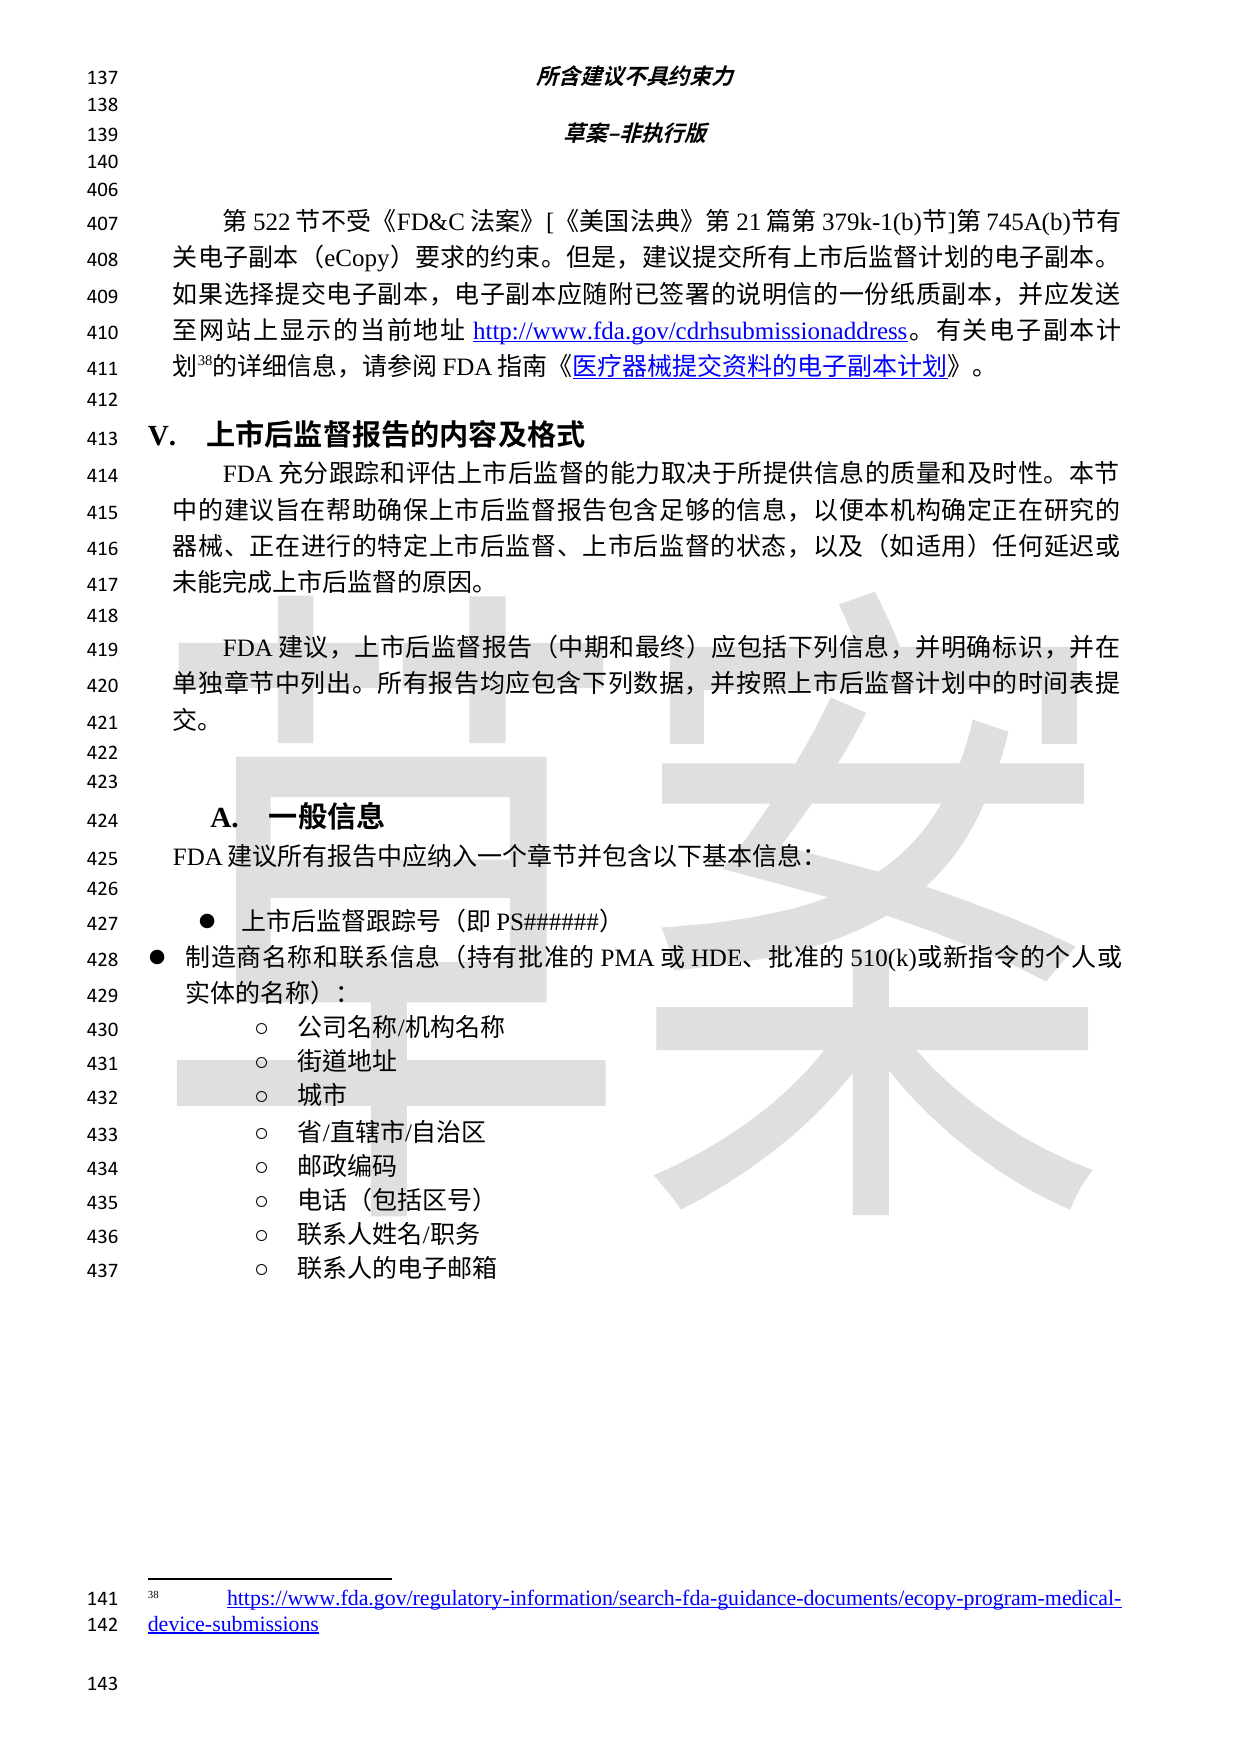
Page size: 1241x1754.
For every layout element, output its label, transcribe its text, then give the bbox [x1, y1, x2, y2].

subtitle A. 一般信息 [210, 794, 1122, 836]
list 制造商名称和联系信息（持有批准的PMA或HDE、批准的510(k)或新指令的个人或实体的名称）： [148, 937, 1122, 1010]
list 省/直辖市/自治区 [254, 1112, 1122, 1148]
list 上市后监督跟踪号（即PS######） [198, 901, 1122, 937]
list 邮政编码 [254, 1148, 1122, 1182]
text FDA建议，上市后监督报告（中期和最终）应包括下列信息，并明确标识，并在单独章节中列出。所有报告均应包含下列数据，并按照上市后监督计划中的时间表提交。 [173, 628, 1122, 736]
list 电话（包括区号） [254, 1182, 1122, 1216]
text FDA充分跟踪和评估上市后监督的能力取决于所提供信息的质量和及时性。本节中的建议旨在帮助确保上市后监督报告包含足够的信息，以便本机构确定正在研究的器械、正在进行的特定上市后监督、上市后监督的状态，以及（如适用）任何延迟或未能完成上市后监督的原因。 [173, 454, 1122, 599]
list 公司名称/机构名称 [254, 1010, 1122, 1044]
list 联系人姓名/职务 [254, 1216, 1122, 1251]
list 联系人的电子邮箱 [254, 1251, 1122, 1284]
text 第522节不受《FD&C法案》[《美国法典》第21篇第379k-1(b)节]第745A(b)节有关电子副本（eCopy）要求的约束。但是，建议提交所有上市后监督计划的电子副本。如果选择提交电子副本，电子副本应随附已签署的说明信的一份纸质副本，并应发送至网站上显示的当前地址http://www.fda.gov/cdrhsubmissionaddress。有关电子副本计划的详细信息，请参阅FDA指南《医疗器械提交资料的电子副本计划》。 [173, 202, 1122, 383]
text FDA建议所有报告中应纳入一个章节并包含以下基本信息： [173, 836, 1122, 872]
list 城市 [254, 1078, 1122, 1112]
subtitle 上市后监督报告的内容及格式 [148, 412, 1122, 454]
list 街道地址 [254, 1044, 1122, 1078]
